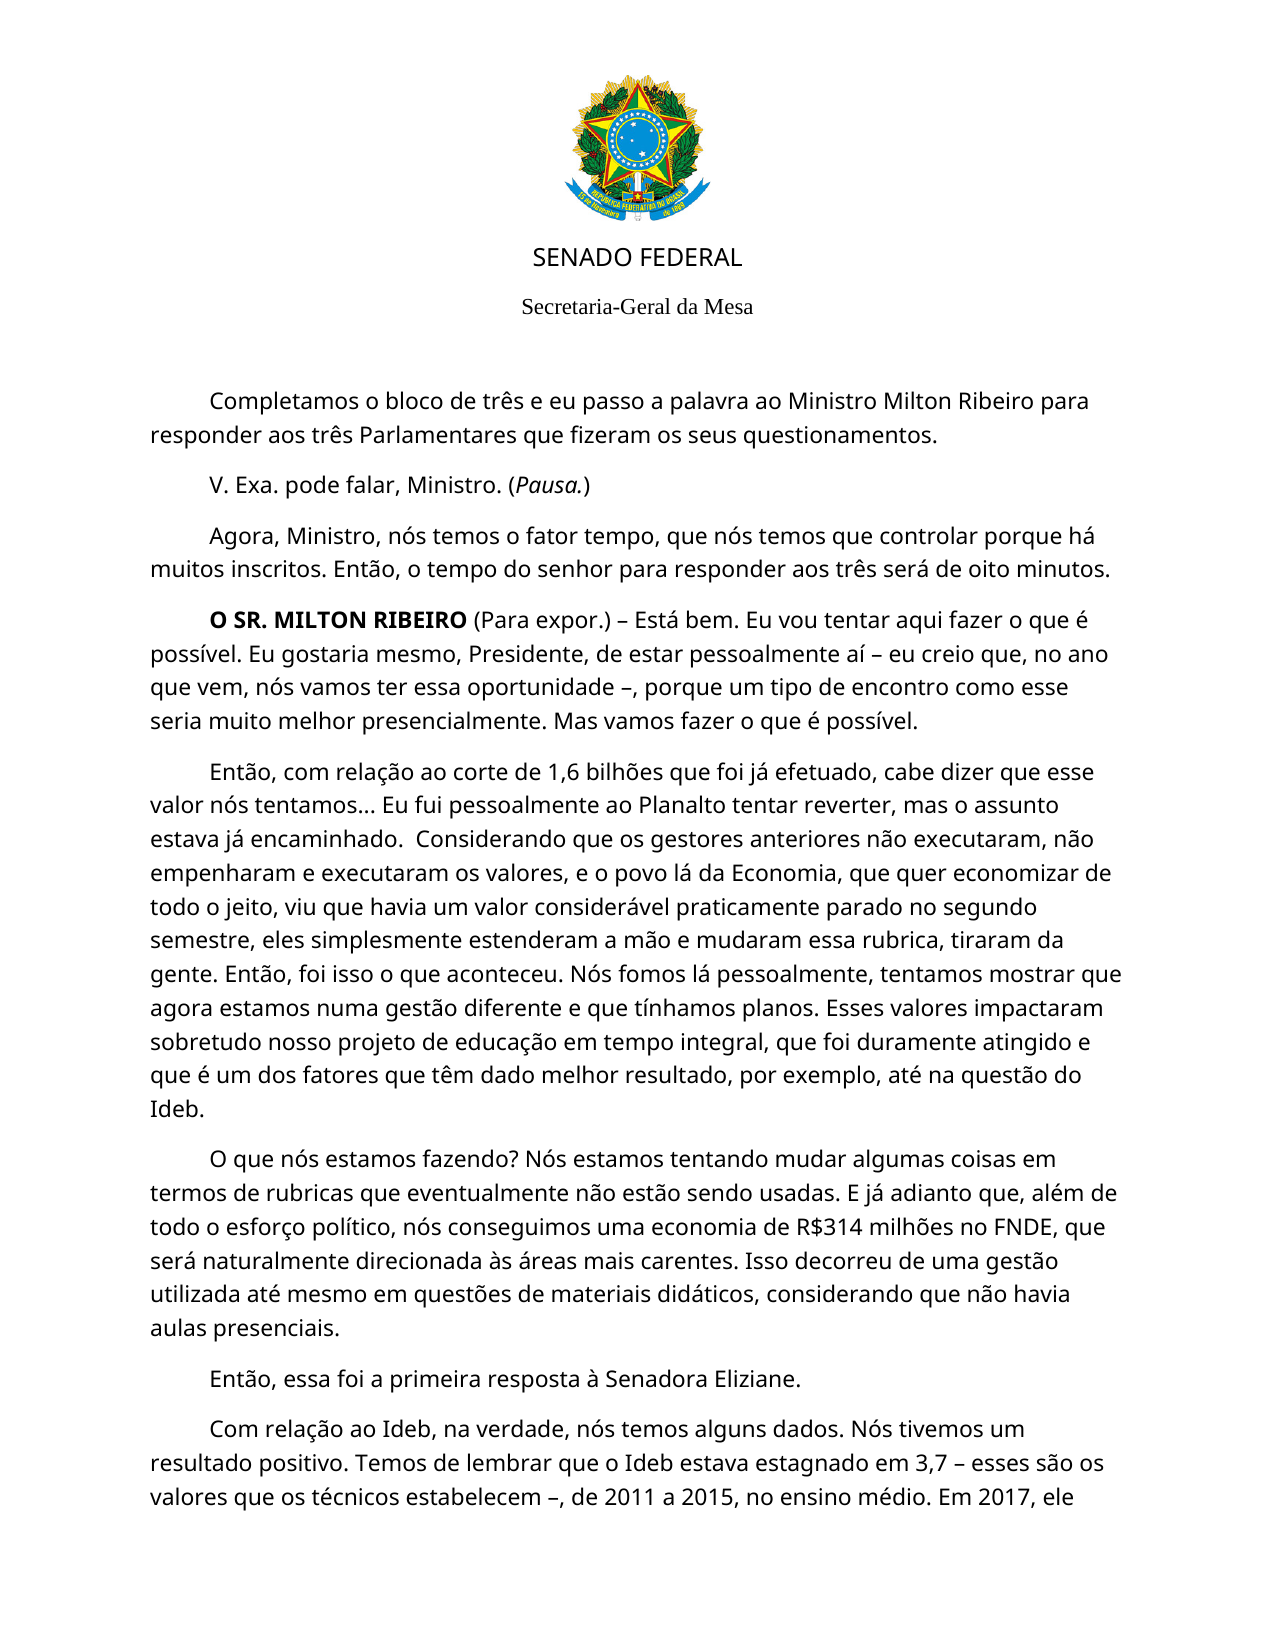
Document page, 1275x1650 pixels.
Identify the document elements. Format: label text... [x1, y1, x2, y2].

text O que nós estamos fazendo? Nós estamos tentando mudar algumas coisas em termos de rubricas que eventualmente não estão sendo usadas. E já adianto que, além de todo o esforço político, nós conseguimos uma economia de R$314 milhões no FNDE, que será naturalmente direcionada às áreas mais carentes. Isso decorreu de uma gestão utilizada até mesmo em questões de materiais didáticos, considerando que não havia aulas presenciais. [150, 1143, 1125, 1343]
text Então, essa foi a primeira resposta à Senadora Eliziane. [150, 1362, 1125, 1394]
text V. Exa. pode falar, Ministro. (Pausa.) [150, 469, 1125, 500]
text Agora, Ministro, nós temos o fator tempo, que nós temos que controlar porque há muitos inscritos. Então, o tempo do senhor para responder aos três será de oito minutos. [150, 519, 1125, 584]
text O SR. MILTON RIBEIRO (Para expor.) – Está bem. Eu vou tentar aqui fazer o que é possível. Eu gostaria mesmo, Presidente, de estar pessoalmente aí – eu creio que, no ano que vem, nós vamos ter essa oportunidade –, porque um tipo de encontro como esse seria muito melhor presencialmente. Mas vamos fazer o que é possível. [150, 604, 1125, 736]
picture [564, 75, 711, 221]
text Então, com relação ao corte de 1,6 bilhões que foi já efetuado, cabe dizer que esse valor nós tentamos... Eu fui pessoalmente ao Planalto tentar reverter, mas o assunto estava já encaminhado. Considerando que os gestores anteriores não executaram, não empenharam e executaram os valores, e o povo lá da Economia, que quer economizar de todo o jeito, viu que havia um valor considerável praticamente parado no segundo semestre, eles simplesmente estenderam a mão e mudaram essa rubrica, tiraram da gente. Então, foi isso o que aconteceu. Nós fomos lá pessoalmente, tentamos mostrar que agora estamos numa gestão diferente e que tínhamos planos. Esses valores impactaram sobretudo nosso projeto de educação em tempo integral, que foi duramente atingido e que é um dos fatores que têm dado melhor resultado, por exemplo, até na questão do Ideb. [150, 755, 1125, 1124]
text Completamos o bloco de três e eu passo a palavra ao Ministro Milton Ribeiro para responder aos três Parlamentares que fizeram os seus questionamentos. [150, 385, 1125, 450]
